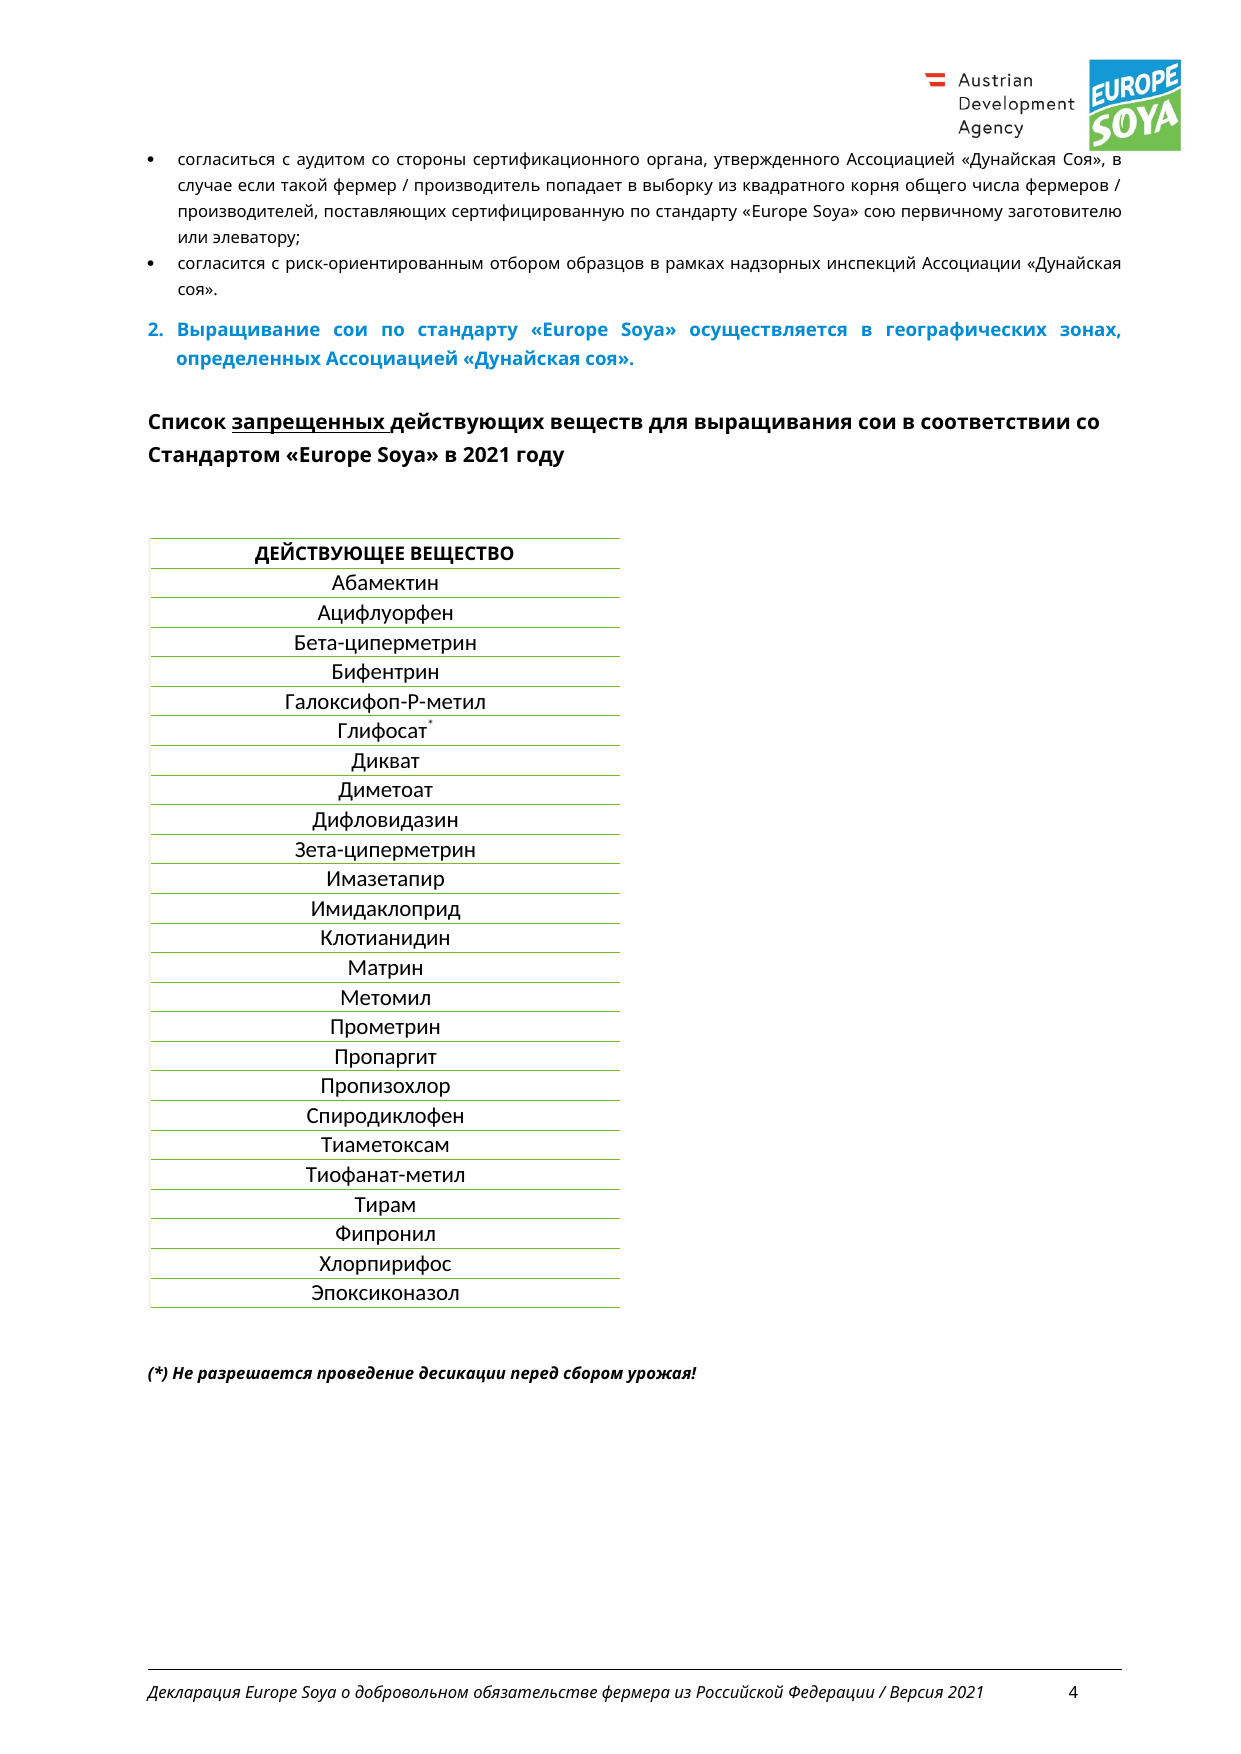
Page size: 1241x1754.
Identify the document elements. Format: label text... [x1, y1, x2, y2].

table_cell Глифосат* [151, 716, 620, 745]
picture [923, 66, 1078, 143]
list согласиться с аудитом со стороны сертификационного органа, утвержденного Ассоциацией «Дунайская Соя», в случае если такой фермер / производитель попадает в выборку из квадратного корня общего числа фермеров / производителей, поставляющих сертифицированную по стандарту «Europe Soya» сою первичному заготовителю или элеватору; [148, 148, 1122, 248]
table_cell Тирам [151, 1190, 620, 1218]
table_cell Пропизохлор [151, 1071, 620, 1100]
text Список запрещенных действующих веществ для выращивания сои в соответствии со Стандартом «Europe Soya» в 2021 году [148, 407, 1122, 468]
table_cell Ацифлуорфен [151, 598, 620, 627]
table_cell Хлорпирифос [151, 1249, 620, 1277]
picture [1084, 54, 1186, 156]
table_cell Галоксифоп-Р-метил [151, 687, 620, 715]
text (*) Не разрешается проведение десикации перед сбором урожая! [148, 1362, 1122, 1384]
table_cell Диметоат [151, 776, 620, 804]
table_cell Матрин [151, 953, 620, 982]
table_cell Бета-ципермeтрин [151, 628, 620, 656]
table_cell Бифентрин [151, 657, 620, 686]
table_cell Имидаклоприд [151, 894, 620, 922]
table_cell Пропаргит [151, 1042, 620, 1070]
table_cell Тиаметоксам [151, 1131, 620, 1159]
table_cell Абамектин [151, 569, 620, 597]
table_cell Дифловидазин [151, 805, 620, 834]
table_cell Метомил [151, 983, 620, 1011]
text 2. Выращивание сои по стандарту «Europe Soya» осуществляется в географических зонах, определенных Ассоциацией «Дунайская соя». [148, 316, 1122, 371]
table_cell Эпоксиконазол [151, 1279, 620, 1307]
table_cell Имазетапир [151, 864, 620, 893]
table_cell Прометрин [151, 1012, 620, 1041]
table_cell Тиофанат-метил [151, 1160, 620, 1189]
list согласится с риск-ориентированным отбором образцов в рамках надзорных инспекций Ассоциации «Дунайская соя». [148, 252, 1122, 301]
table_header ДЕЙСТВУЮЩЕЕ ВЕЩЕСТВО [151, 539, 620, 567]
table_cell Клотианидин [151, 924, 620, 952]
table_cell Зета-циперметрин [151, 835, 620, 863]
table_cell Спиродиклофен [151, 1101, 620, 1129]
table_cell Дикват [151, 746, 620, 774]
table_cell Фипронил [151, 1219, 620, 1248]
